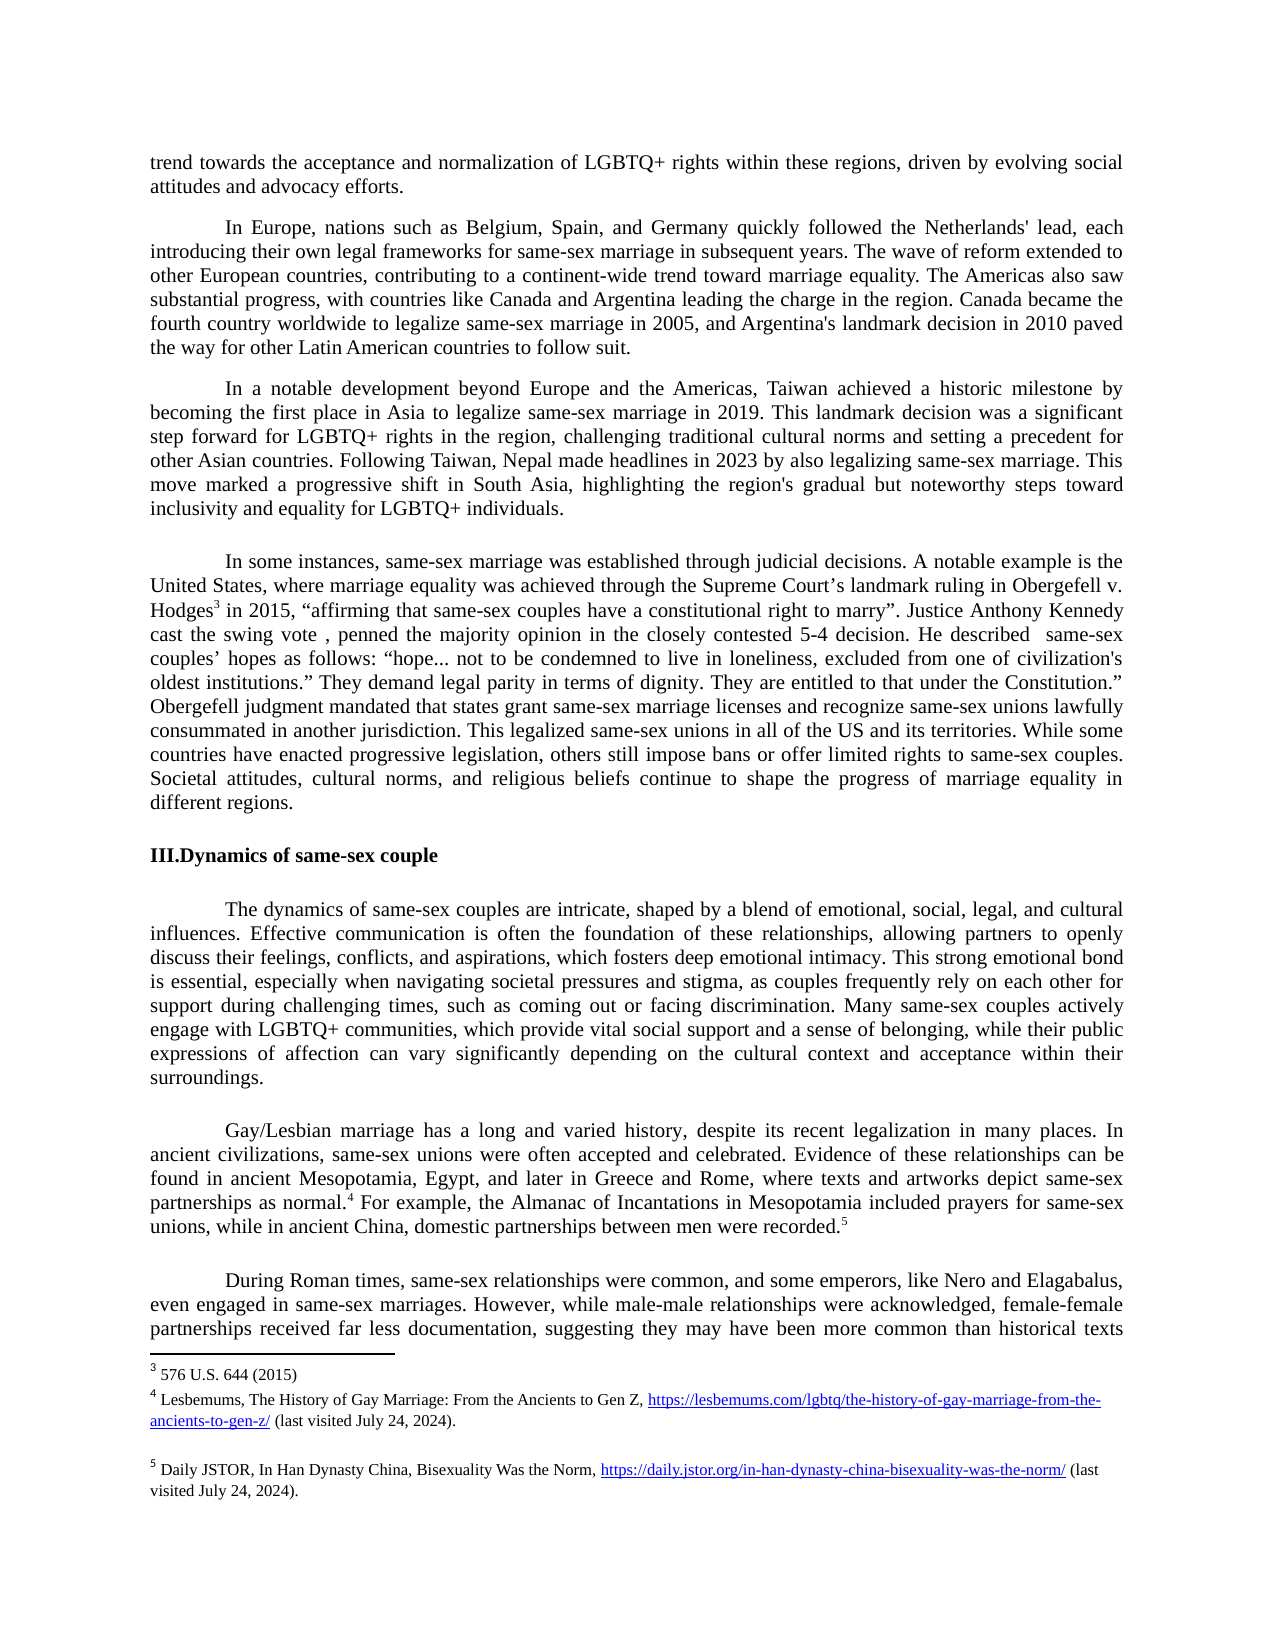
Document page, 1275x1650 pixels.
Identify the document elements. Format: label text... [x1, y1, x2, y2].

text The dynamics of same-sex couples are intricate, shaped by a blend of emotional, social, legal, and cultural influences. Effective communication is often the foundation of these relationships, allowing partners to openly discuss their feelings, conflicts, and aspirations, which fosters deep emotional intimacy. This strong emotional bond is essential, especially when navigating societal pressures and stigma, as couples frequently rely on each other for support during challenging times, such as coming out or facing discrimination. Many same-sex couples actively engage with LGBTQ+ communities, which provide vital social support and a sense of belonging, while their public expressions of affection can vary significantly depending on the cultural context and acceptance within their surroundings. [150, 896, 1125, 1089]
text In a notable development beyond Europe and the Americas, Taiwan achieved a historic milestone by becoming the first place in Asia to legalize same-sex marriage in 2019. This landmark decision was a significant step forward for LGBTQ+ rights in the region, challenging traditional cultural norms and setting a precedent for other Asian countries. Following Taiwan, Nepal made headlines in 2023 by also legalizing same-sex marriage. This move marked a progressive shift in South Asia, highlighting the region's gradual but noteworthy steps toward inclusivity and equality for LGBTQ+ individuals. [150, 376, 1125, 520]
text In some instances, same-sex marriage was established through judicial decisions. A notable example is the United States, where marriage equality was achieved through the Supreme Court’s landmark ruling in Obergefell v. Hodges in 2015, “affirming that same-sex couples have a constitutional right to marry”. Justice Anthony Kennedy cast the swing vote , penned the majority opinion in the closely contested 5-4 decision. He described same-sex couples’ hopes as follows: “hope... not to be condemned to live in loneliness, excluded from one of civilization's oldest institutions.” They demand legal parity in terms of dignity. They are entitled to that under the Constitution.” Obergefell judgment mandated that states grant same-sex marriage licenses and recognize same-sex unions lawfully consummated in another jurisdiction. This legalized same-sex unions in all of the US and its territories. While some countries have enacted progressive legislation, others still impose bans or offer limited rights to same-sex couples. Societal attitudes, cultural norms, and religious beliefs continue to shape the progress of marriage equality in different regions. [150, 549, 1125, 814]
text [150, 150, 1125, 198]
text III.Dynamics of same-sex couple [150, 843, 1125, 867]
text Gay/Lesbian marriage has a long and varied history, despite its recent legalization in many places. In ancient civilizations, same-sex unions were often accepted and celebrated. Evidence of these relationships can be found in ancient Mesopotamia, Egypt, and later in Greece and Rome, where texts and artworks depict same-sex partnerships as normal. For example, the Almanac of Incantations in Mesopotamia included prayers for same-sex unions, while in ancient China, domestic partnerships between men were recorded. [150, 1118, 1125, 1238]
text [150, 1268, 1125, 1340]
text In Europe, nations such as Belgium, Spain, and Germany quickly followed the Netherlands' lead, each introducing their own legal frameworks for same-sex marriage in subsequent years. The wave of reform extended to other European countries, contributing to a continent-wide trend toward marriage equality. The Americas also saw substantial progress, with countries like Canada and Argentina leading the charge in the region. Canada became the fourth country worldwide to legalize same-sex marriage in 2005, and Argentina's landmark decision in 2010 paved the way for other Latin American countries to follow suit. [150, 215, 1125, 359]
